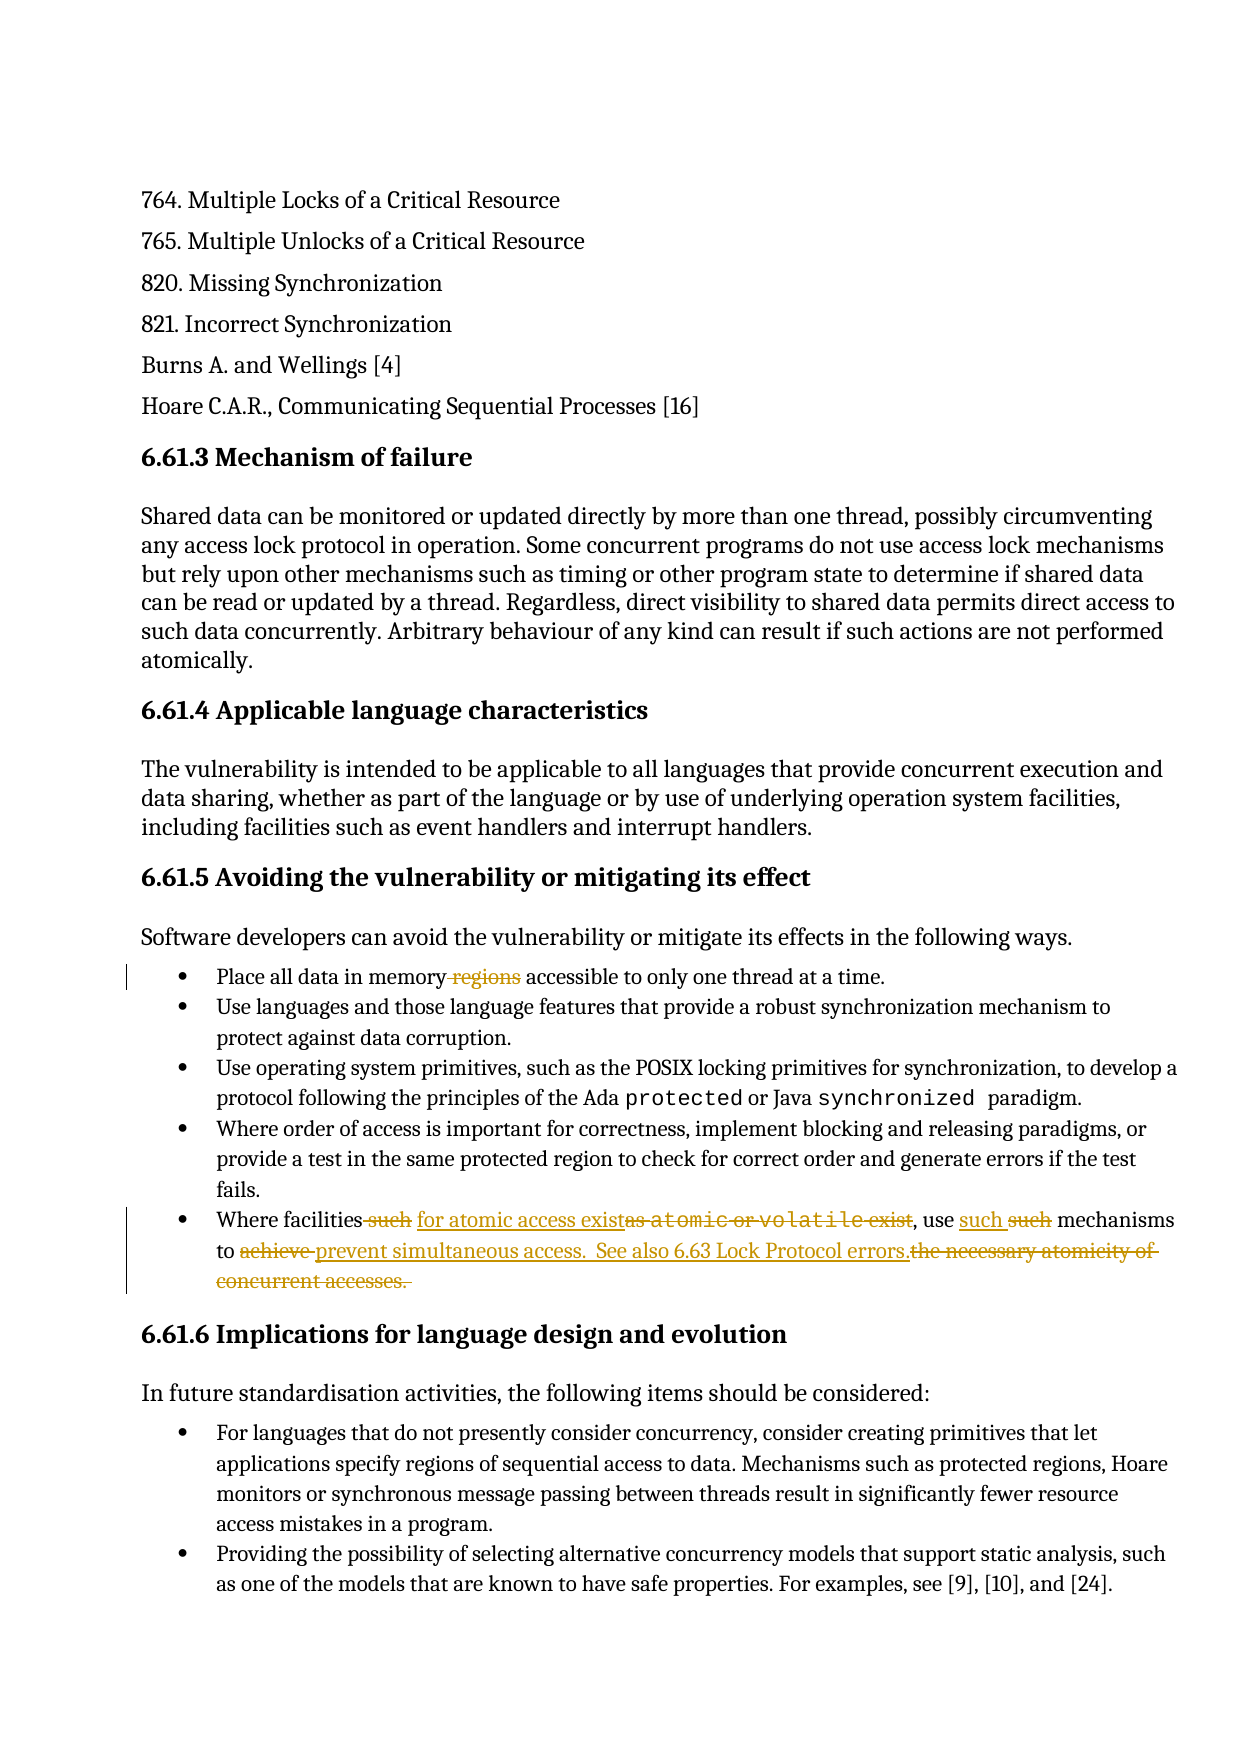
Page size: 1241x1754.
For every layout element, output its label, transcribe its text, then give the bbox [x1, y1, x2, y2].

list Place all data in memory accessible to only one thread at a time. [178, 964, 1182, 990]
subtitle 6.61.4 Applicable language characteristics [141, 695, 1182, 726]
text Software developers can avoid the vulnerability or mitigate its effects in the following ways. [141, 923, 1182, 951]
list For languages that do not presently consider concurrency, consider creating primitives that let applications specify regions of sequential access to data. Mechanisms such as protected regions, Hoare monitors or synchronous message passing between threads result in significantly fewer resource access mistakes in a program. [178, 1420, 1182, 1537]
list Use operating system primitives, such as the POSIX locking primitives for synchronization, to develop a protocol following the principles of the Ada protected or Java synchronized paradigm. [178, 1054, 1182, 1112]
text Burns A. and Wellings [4] [141, 351, 1182, 380]
list Providing the possibility of selecting alternative concurrency models that support static analysis, such as one of the models that are known to have safe properties. For examples, see [9], [10], and [24]. [178, 1541, 1182, 1598]
text The vulnerability is intended to be applicable to all languages that provide concurrent execution and data sharing, whether as part of the language or by use of underlying operation system facilities, including facilities such as event handlers and interrupt handlers. [141, 755, 1182, 842]
text 821. Incorrect Synchronization [141, 310, 1182, 338]
list Where facilities , use mechanisms to [178, 1207, 1182, 1294]
subtitle 6.61.3 Mechanism of failure [141, 442, 1182, 473]
list Use languages and those language features that provide a robust synchronization mechanism to protect against data corruption. [178, 994, 1182, 1051]
subtitle 6.61.6 Implications for language design and evolution [141, 1319, 1182, 1350]
text Hoare C.A.R., Communicating Sequential Processes [16] [141, 392, 1182, 421]
text 820. Missing Synchronization [141, 268, 1182, 297]
list Where order of access is important for correctness, implement blocking and releasing paradigms, or provide a test in the same protected region to check for correct order and generate errors if the test fails. [178, 1116, 1182, 1203]
subtitle 6.61.5 Avoiding the vulnerability or mitigating its effect [141, 862, 1182, 894]
text 764. Multiple Locks of a Critical Resource [141, 186, 1182, 215]
text Shared data can be monitored or updated directly by more than one thread, possibly circumventing any access lock protocol in operation. Some concurrent programs do not use access lock mechanisms but rely upon other mechanisms such as timing or other program state to determine if shared data can be read or updated by a thread. Regardless, direct visibility to shared data permits direct access to such data concurrently. Arbitrary behaviour of any kind can result if such actions are not performed atomically. [141, 502, 1182, 674]
text In future standardisation activities, the following items should be considered: [141, 1379, 1182, 1408]
text 765. Multiple Unlocks of a Critical Resource [141, 227, 1182, 256]
